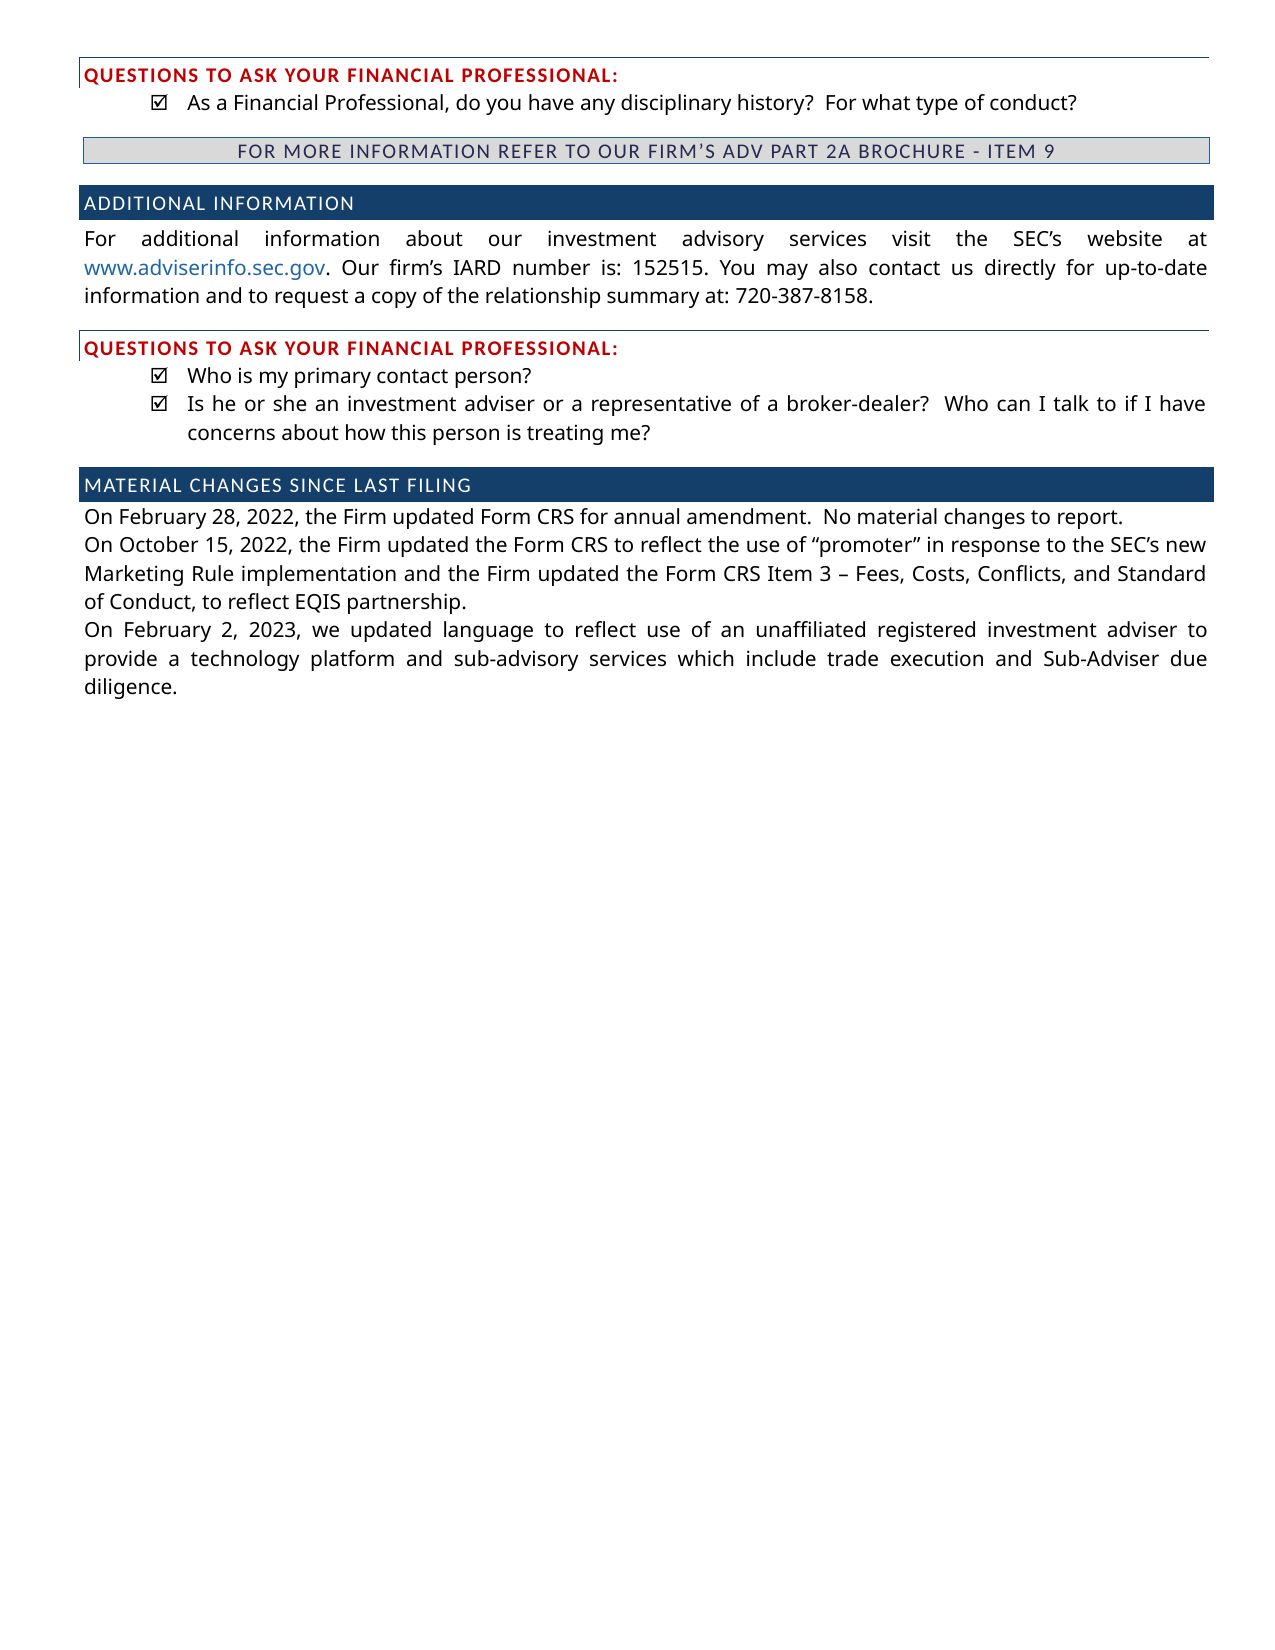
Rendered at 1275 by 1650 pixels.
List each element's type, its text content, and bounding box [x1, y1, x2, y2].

subtitle MATERIAL CHANGES SINCE LAST FILING [84, 472, 1209, 497]
title QUESTIONS TO ASK YOUR FINANCIAL PROFESSIONAL: [80, 58, 1209, 88]
text On February 28, 2022, the Firm updated Form CRS for annual amendment. No material changes to report. [84, 502, 1209, 530]
text Who is my primary contact person? [149, 361, 1209, 389]
text As a Financial Professional, do you have any disciplinary history? For what type of conduct? [149, 88, 1209, 116]
text On February 2, 2023, we updated language to reflect use of an unaffiliated registered investment adviser to provide a technology platform and sub-advisory services which include trade execution and Sub-Adviser due diligence. [84, 616, 1209, 701]
text For additional information about our investment advisory services visit the SEC’s website at www.adviserinfo.sec.gov. Our firm’s IARD number is: 152515. You may also contact us directly for up-to-date information and to request a copy of the relationship summary at: 720-387-8158. [84, 224, 1209, 309]
text On October 15, 2022, the Firm updated the Form CRS to reflect the use of “promoter” in response to the SEC’s new Marketing Rule implementation and the Firm updated the Form CRS Item 3 – Fees, Costs, Conflicts, and Standard of Conduct, to reflect EQIS partnership. [84, 530, 1209, 616]
text for more information refer to our firm’s ADV Part 2A Brochure - Item 9 [84, 138, 1209, 163]
text Is he or she an investment adviser or a representative of a broker-dealer? Who can I talk to if I have concerns about how this person is treating me? [149, 389, 1209, 446]
subtitle additional information [84, 190, 1209, 215]
title QUESTIONS TO ASK YOUR FINANCIAL PROFESSIONAL: [80, 331, 1209, 361]
